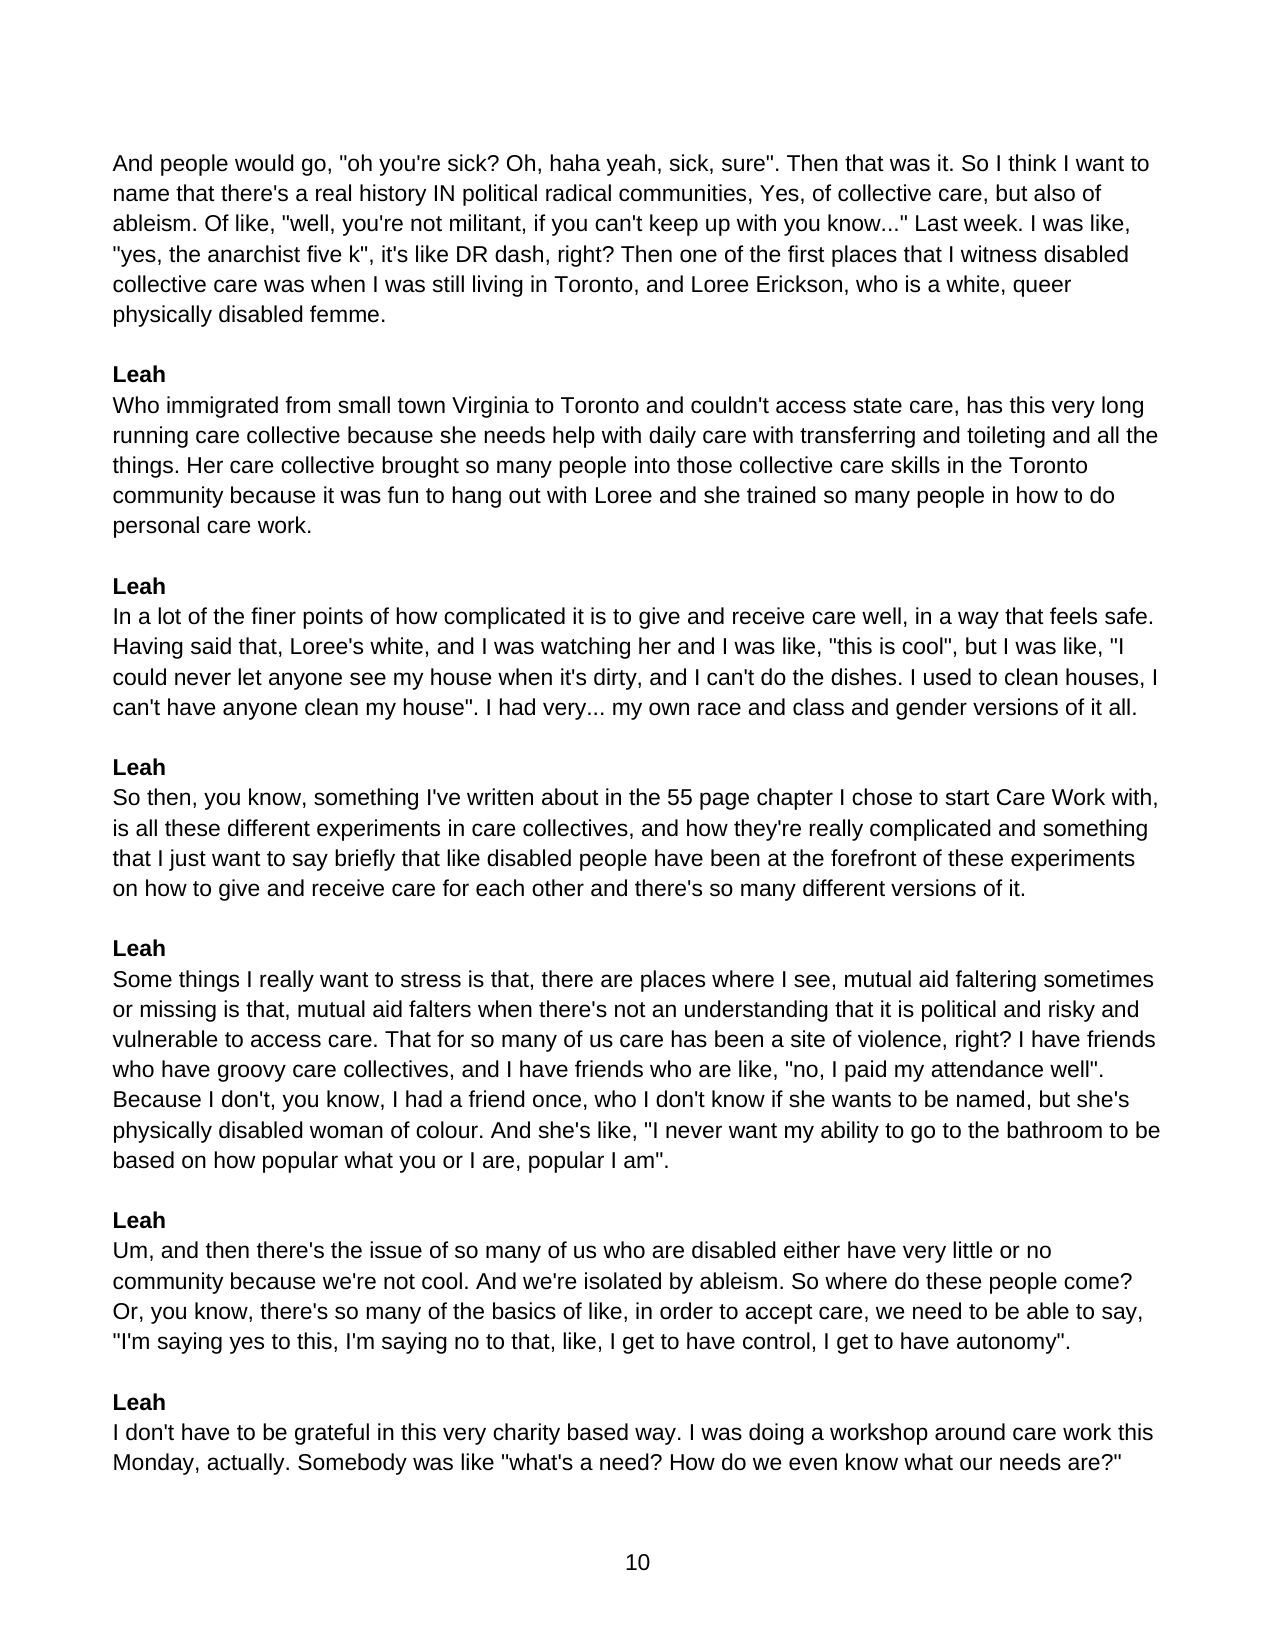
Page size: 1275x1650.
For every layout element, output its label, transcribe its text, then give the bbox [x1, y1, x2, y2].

text And people would go, "oh you're sick? Oh, haha yeah, sick, sure". Then that was it. So I think I want to name that there's a real history IN political radical communities, Yes, of collective care, but also of ableism. Of like, "well, you're not militant, if you can't keep up with you know..." Last week. I was like, "yes, the anarchist five k", it's like DR dash, right? Then one of the first places that I witness disabled collective care was when I was still living in Toronto, and Loree Erickson, who is a white, queer physically disabled femme. [112, 150, 1162, 327]
text Leah [112, 1207, 1162, 1234]
text Leah [112, 1388, 1162, 1415]
text I don't have to be grateful in this very charity based way. I was doing a workshop around care work this Monday, actually. Somebody was like "what's a need? How do we even know what our needs are?" [112, 1419, 1162, 1475]
text Some things I really want to stress is that, there are places where I see, mutual aid faltering sometimes or missing is that, mutual aid falters when there's not an understanding that it is political and risky and vulnerable to access care. That for so many of us care has been a site of violence, right? I have friends who have groovy care collectives, and I have friends who are like, "no, I paid my attendance well". Because I don't, you know, I had a friend once, who I don't know if she wants to be named, but she's physically disabled woman of colour. And she's like, "I never want my ability to go to the bathroom to be based on how popular what you or I are, popular I am". [112, 966, 1162, 1173]
text Leah [112, 361, 1162, 388]
text Leah [112, 754, 1162, 781]
text So then, you know, something I've written about in the 55 page chapter I chose to start Care Work with, is all these different experiments in care collectives, and how they're really complicated and something that I just want to say briefly that like disabled people have been at the forefront of these experiments on how to give and receive care for each other and there's so many different versions of it. [112, 784, 1162, 901]
text Who immigrated from small town Virginia to Toronto and couldn't access state care, has this very long running care collective because she needs help with daily care with transferring and toileting and all the things. Her care collective brought so many people into those collective care skills in the Toronto community because it was fun to hang out with Loree and she trained so many people in how to do personal care work. [112, 392, 1162, 539]
text Um, and then there's the issue of so many of us who are disabled either have very little or no community because we're not cool. And we're isolated by ableism. So where do these people come? Or, you know, there's so many of the basics of like, in order to accept care, we need to be able to say, "I'm saying yes to this, I'm saying no to that, like, I get to have control, I get to have autonomy". [112, 1237, 1162, 1354]
text Leah [112, 573, 1162, 599]
text Leah [112, 935, 1162, 962]
text In a lot of the finer points of how complicated it is to give and receive care well, in a way that feels safe. Having said that, Loree's white, and I was watching her and I was like, "this is cool", but I was like, "I could never let anyone see my house when it's dirty, and I can't do the dishes. I used to clean houses, I can't have anyone clean my house". I had very... my own race and class and gender versions of it all. [112, 603, 1162, 720]
